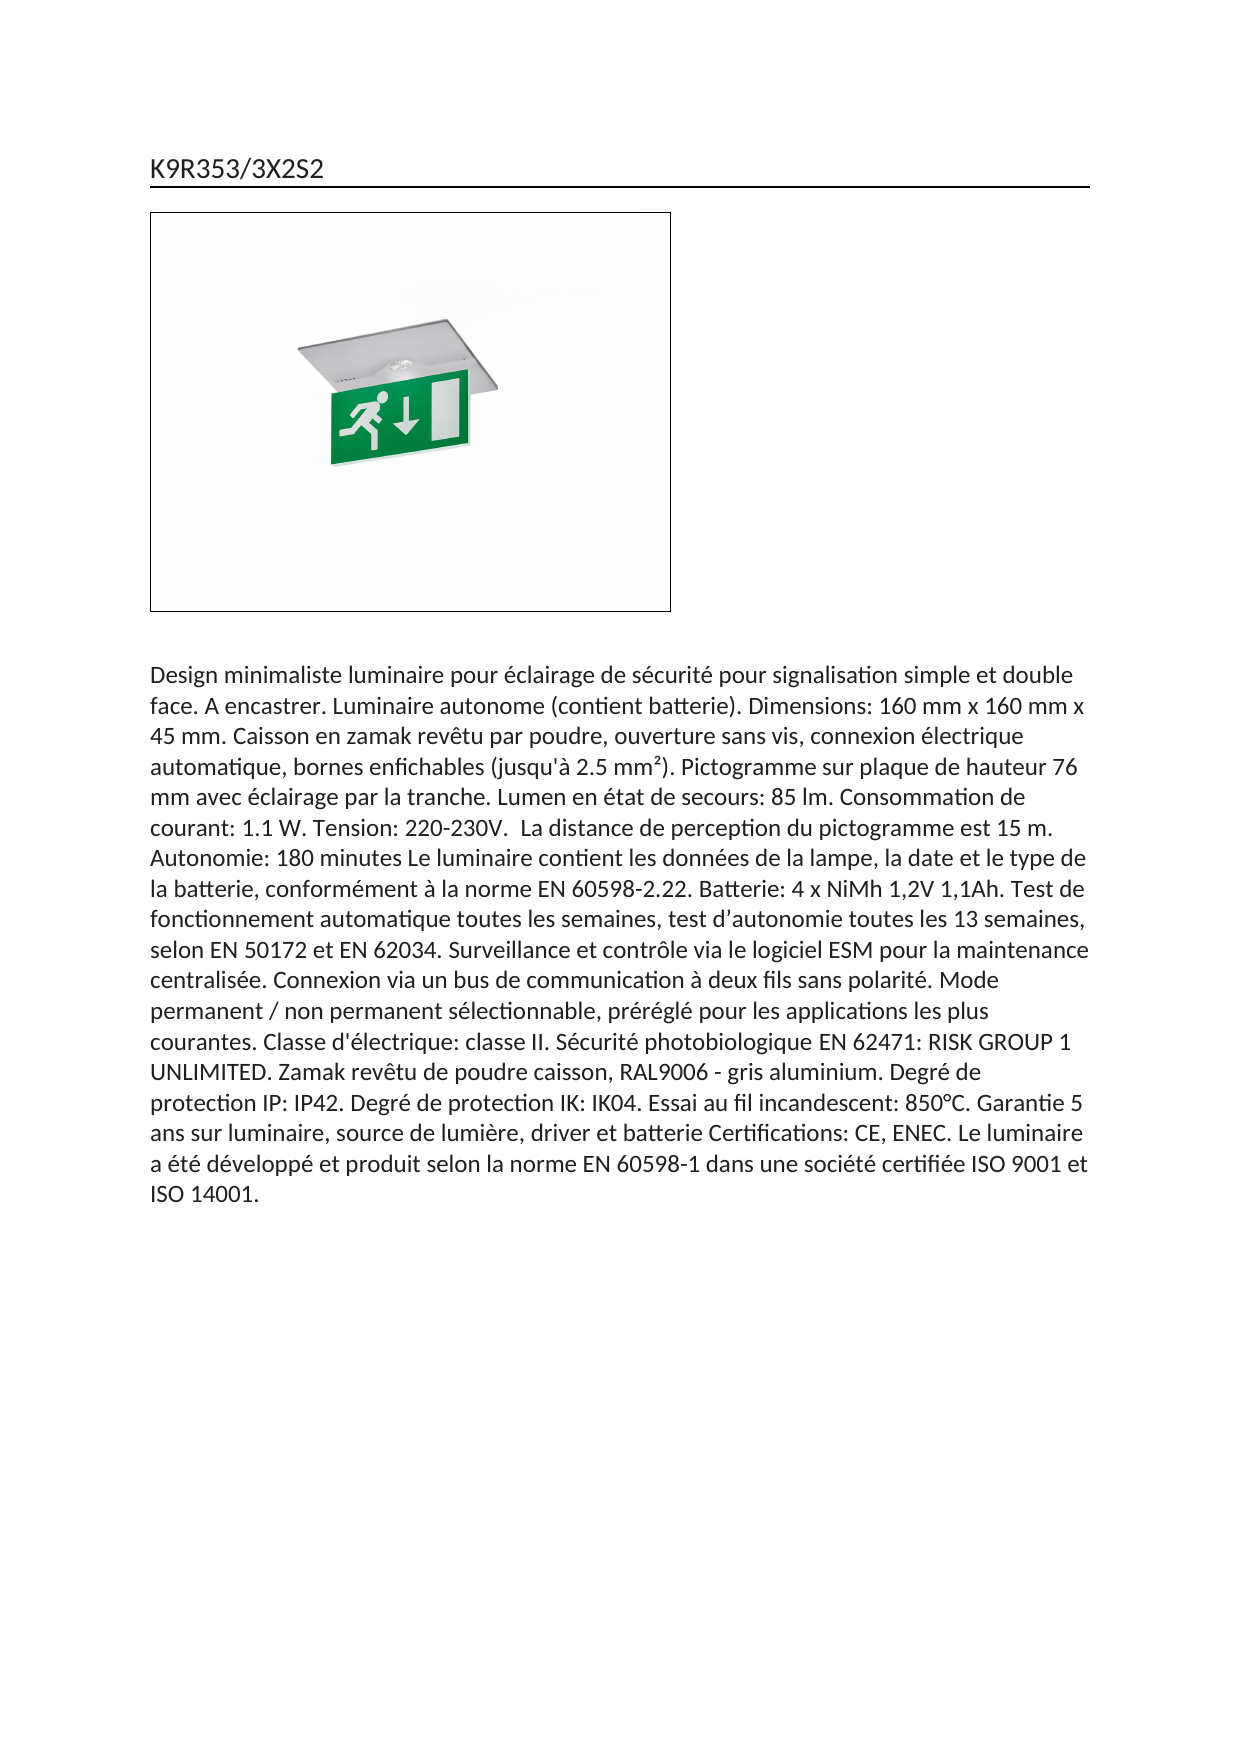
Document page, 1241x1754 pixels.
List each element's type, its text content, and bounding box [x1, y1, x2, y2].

picture [151, 213, 670, 611]
text K9R353/3X2S2 [150, 150, 1090, 186]
text Design minimaliste luminaire pour éclairage de sécurité pour signalisation simple et double face. A encastrer. Luminaire autonome (contient batterie). Dimensions: 160 mm x 160 mm x 45 mm. Caisson en zamak revêtu par poudre, ouverture sans vis, connexion électrique automatique, bornes enfichables (jusqu'à 2.5 mm²). Pictogramme sur plaque de hauteur 76 mm avec éclairage par la tranche. Lumen en état de secours: 85 lm. Consommation de courant: 1.1 W. Tension: 220-230V. La distance de perception du pictogramme est 15 m. Autonomie: 180 minutes Le luminaire contient les données de la lampe, la date et le type de la batterie, conformément à la norme EN 60598-2.22. Batterie: 4 x NiMh 1,2V 1,1Ah. Test de fonctionnement automatique toutes les semaines, test d’autonomie toutes les 13 semaines, selon EN 50172 et EN 62034. Surveillance et contrôle via le logiciel ESM pour la maintenance centralisée. Connexion via un bus de communication à deux fils sans polarité. Mode permanent / non permanent sélectionnable, préréglé pour les applications les plus courantes. Classe d'électrique: classe II. Sécurité photobiologique EN 62471: RISK GROUP 1 UNLIMITED. Zamak revêtu de poudre caisson, RAL9006 - gris aluminium. Degré de protection IP: IP42. Degré de protection IK: IK04. Essai au fil incandescent: 850°C. Garantie 5 ans sur luminaire, source de lumière, driver et batterie Certifications: CE, ENEC. Le luminaire a été développé et produit selon la norme EN 60598-1 dans une société certifiée ISO 9001 et ISO 14001. [150, 659, 1090, 1209]
